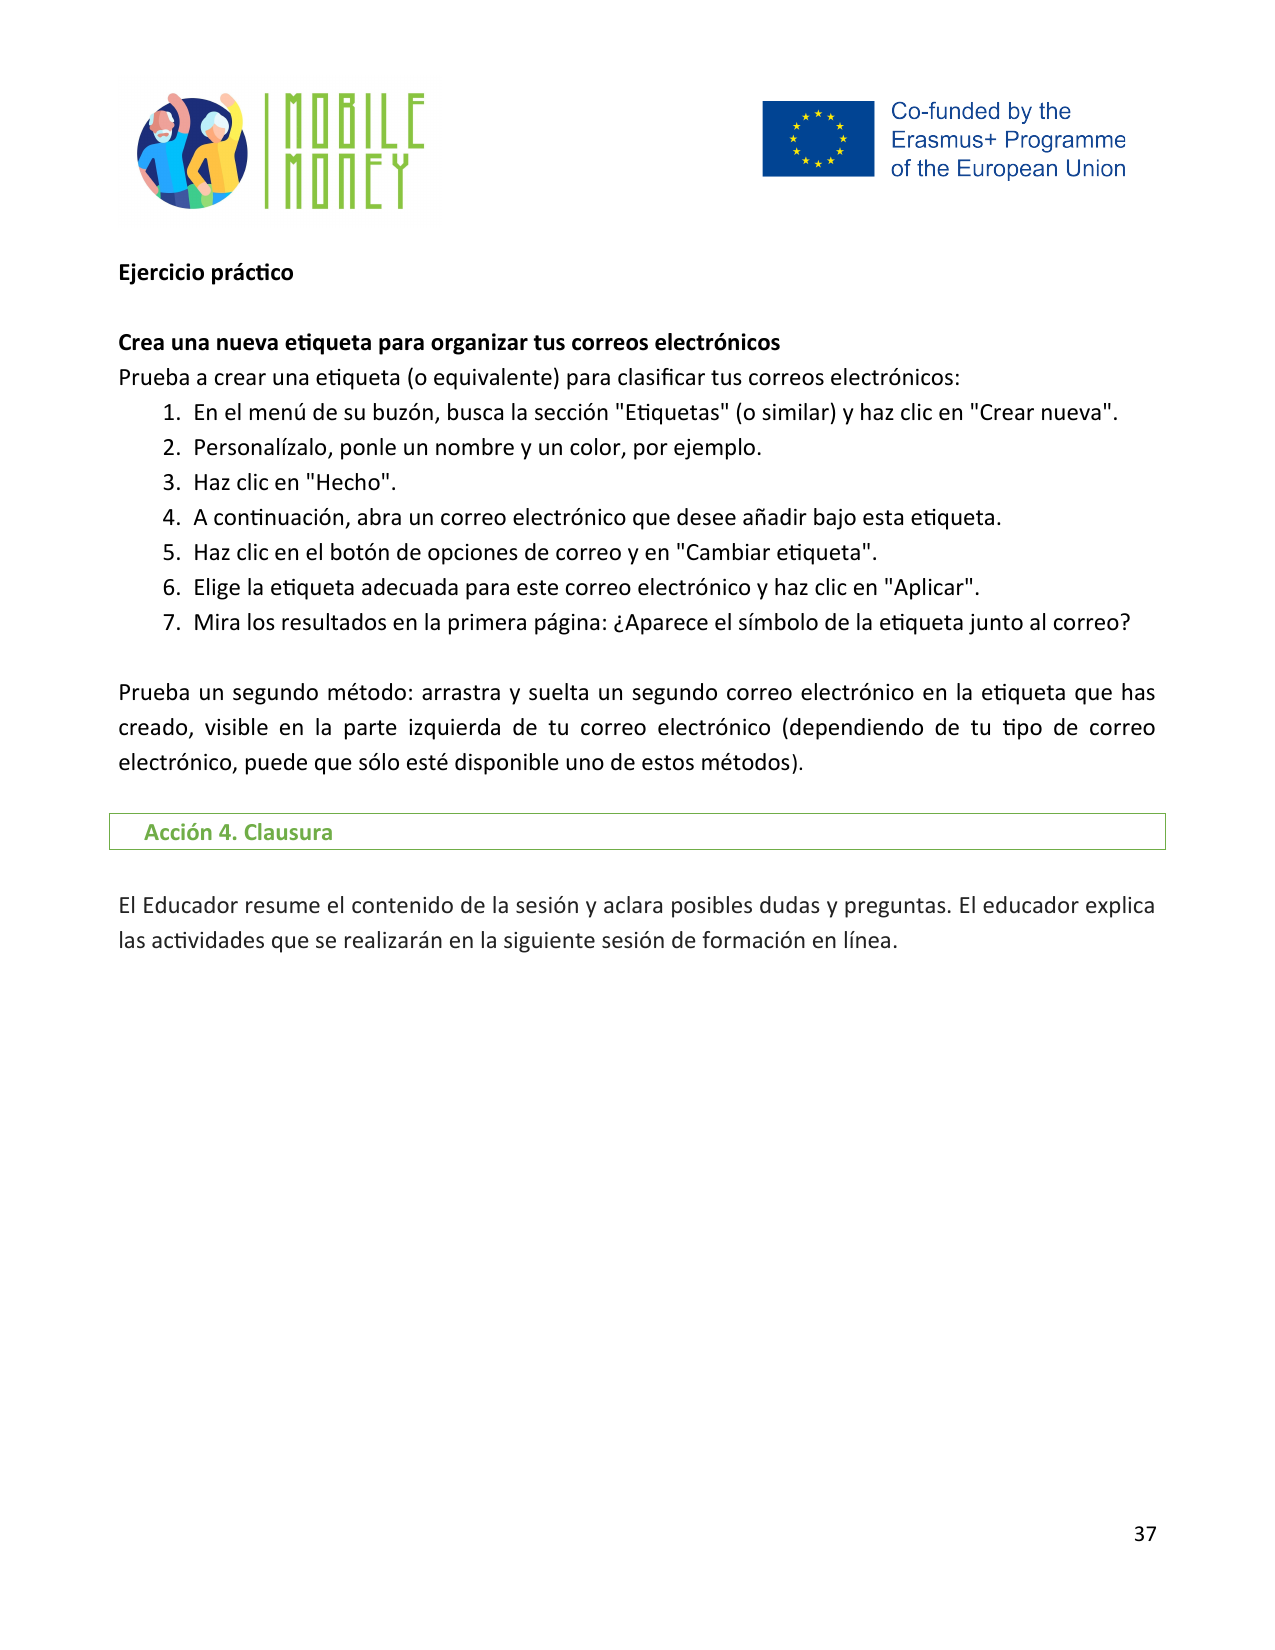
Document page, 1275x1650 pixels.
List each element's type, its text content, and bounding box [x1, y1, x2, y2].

list Mira los resultados en la primera página: ¿Aparece el símbolo de la etiqueta junto al correo? [118, 606, 1157, 637]
picture [118, 75, 443, 228]
list A continuación, abra un correo electrónico que desee añadir bajo esta etiqueta. [118, 501, 1157, 532]
text Prueba un segundo método: arrastra y suelta un segundo correo electrónico en la etiqueta que has creado, visible en la parte izquierda de tu correo electrónico (dependiendo de tu tipo de correo electrónico, puede que sólo esté disponible uno de estos métodos). [118, 676, 1157, 777]
list Personalízalo, ponle un nombre y un color, por ejemplo. [118, 431, 1157, 462]
text Acción 4. Clausura [110, 814, 1165, 849]
picture [762, 101, 1125, 181]
list Elige la etiqueta adecuada para este correo electrónico y haz clic en "Aplicar". [118, 571, 1157, 602]
list Haz clic en el botón de opciones de correo y en "Cambiar etiqueta". [118, 536, 1157, 567]
text Crea una nueva etiqueta para organizar tus correos electrónicos [118, 326, 1157, 357]
text Ejercicio práctico [118, 256, 1157, 287]
list En el menú de su buzón, busca la sección "Etiquetas" (o similar) y haz clic en "Crear nueva". [118, 396, 1157, 427]
text Prueba a crear una etiqueta (o equivalente) para clasificar tus correos electrónicos: [118, 361, 1157, 392]
list Haz clic en "Hecho". [118, 466, 1157, 497]
text El Educador resume el contenido de la sesión y aclara posibles dudas y preguntas. El educador explica las actividades que se realizarán en la siguiente sesión de formación en línea. [118, 889, 1157, 955]
